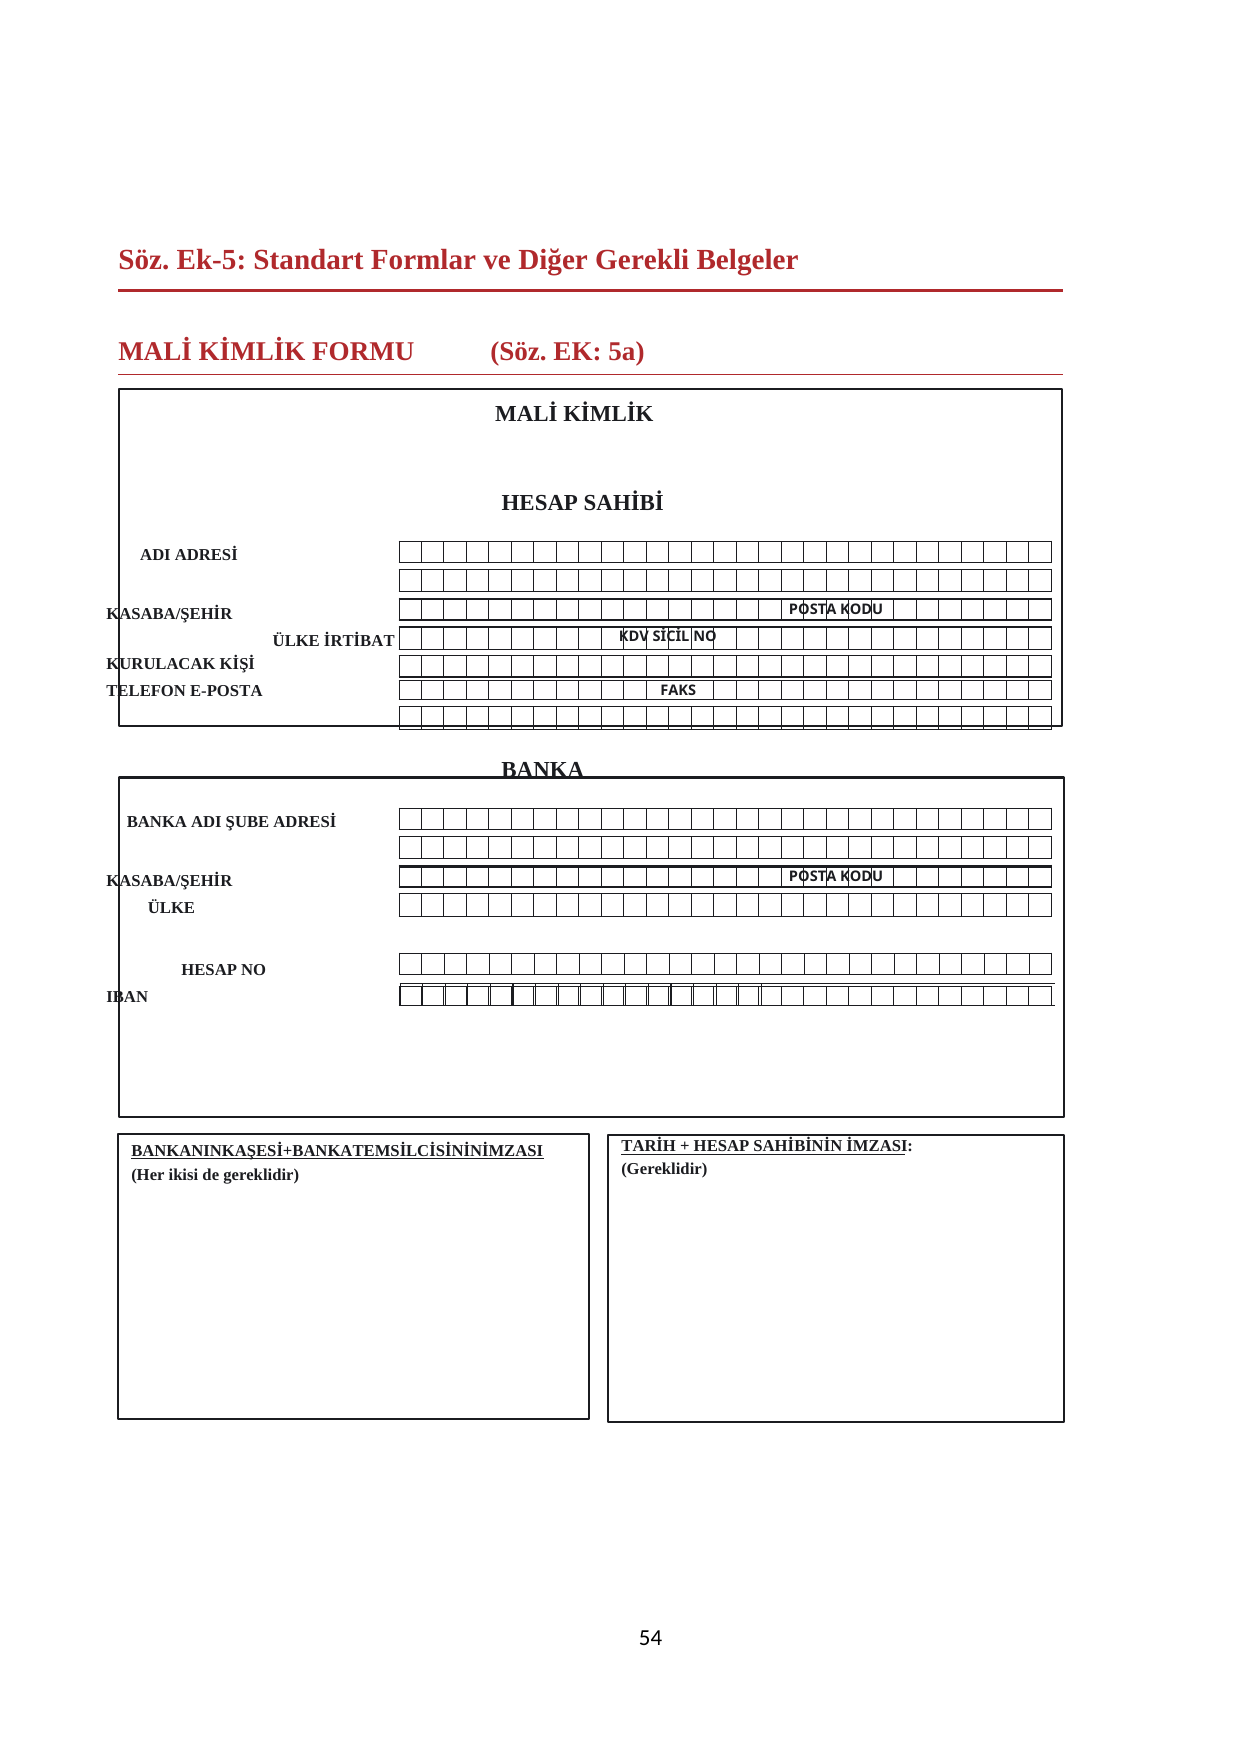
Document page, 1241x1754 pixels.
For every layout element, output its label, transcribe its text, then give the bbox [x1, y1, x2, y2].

text ÜLKE İRTİBAT KURULACAK KİŞİ [106, 631, 441, 673]
text KASABA/ŞEHİR [106, 871, 1194, 890]
text ÜLKE [106, 898, 434, 917]
text IBAN [106, 987, 1194, 1006]
text (Gereklidir) [621, 1159, 1194, 1178]
subtitle Söz. Ek-5: Standart Formlar ve Diğer Gerekli Belgeler [118, 242, 1194, 276]
text HESAP NO [106, 960, 434, 979]
text (Her ikisi de gereklidir) [131, 1164, 555, 1183]
subtitle BANKA [419, 756, 665, 782]
subtitle MALİ KİMLİK FORMU (Söz. EK: 5a) [118, 334, 1194, 366]
text BANKA ADI ŞUBE ADRESİ [106, 811, 423, 831]
text TELEFON E-POSTA [106, 681, 434, 700]
text KASABA/ŞEHİR [106, 604, 1194, 623]
text HESAP SAHİBİ [500, 489, 665, 515]
text BANKANINKAŞESİ+BANKATEMSİLCİSİNİNİMZASI [131, 1141, 555, 1160]
subtitle MALİ KİMLİK [106, 400, 1042, 426]
text TARİH + HESAP SAHİBİNİN İMZASI: [621, 1136, 1194, 1155]
text ADI ADRESİ [106, 544, 440, 563]
